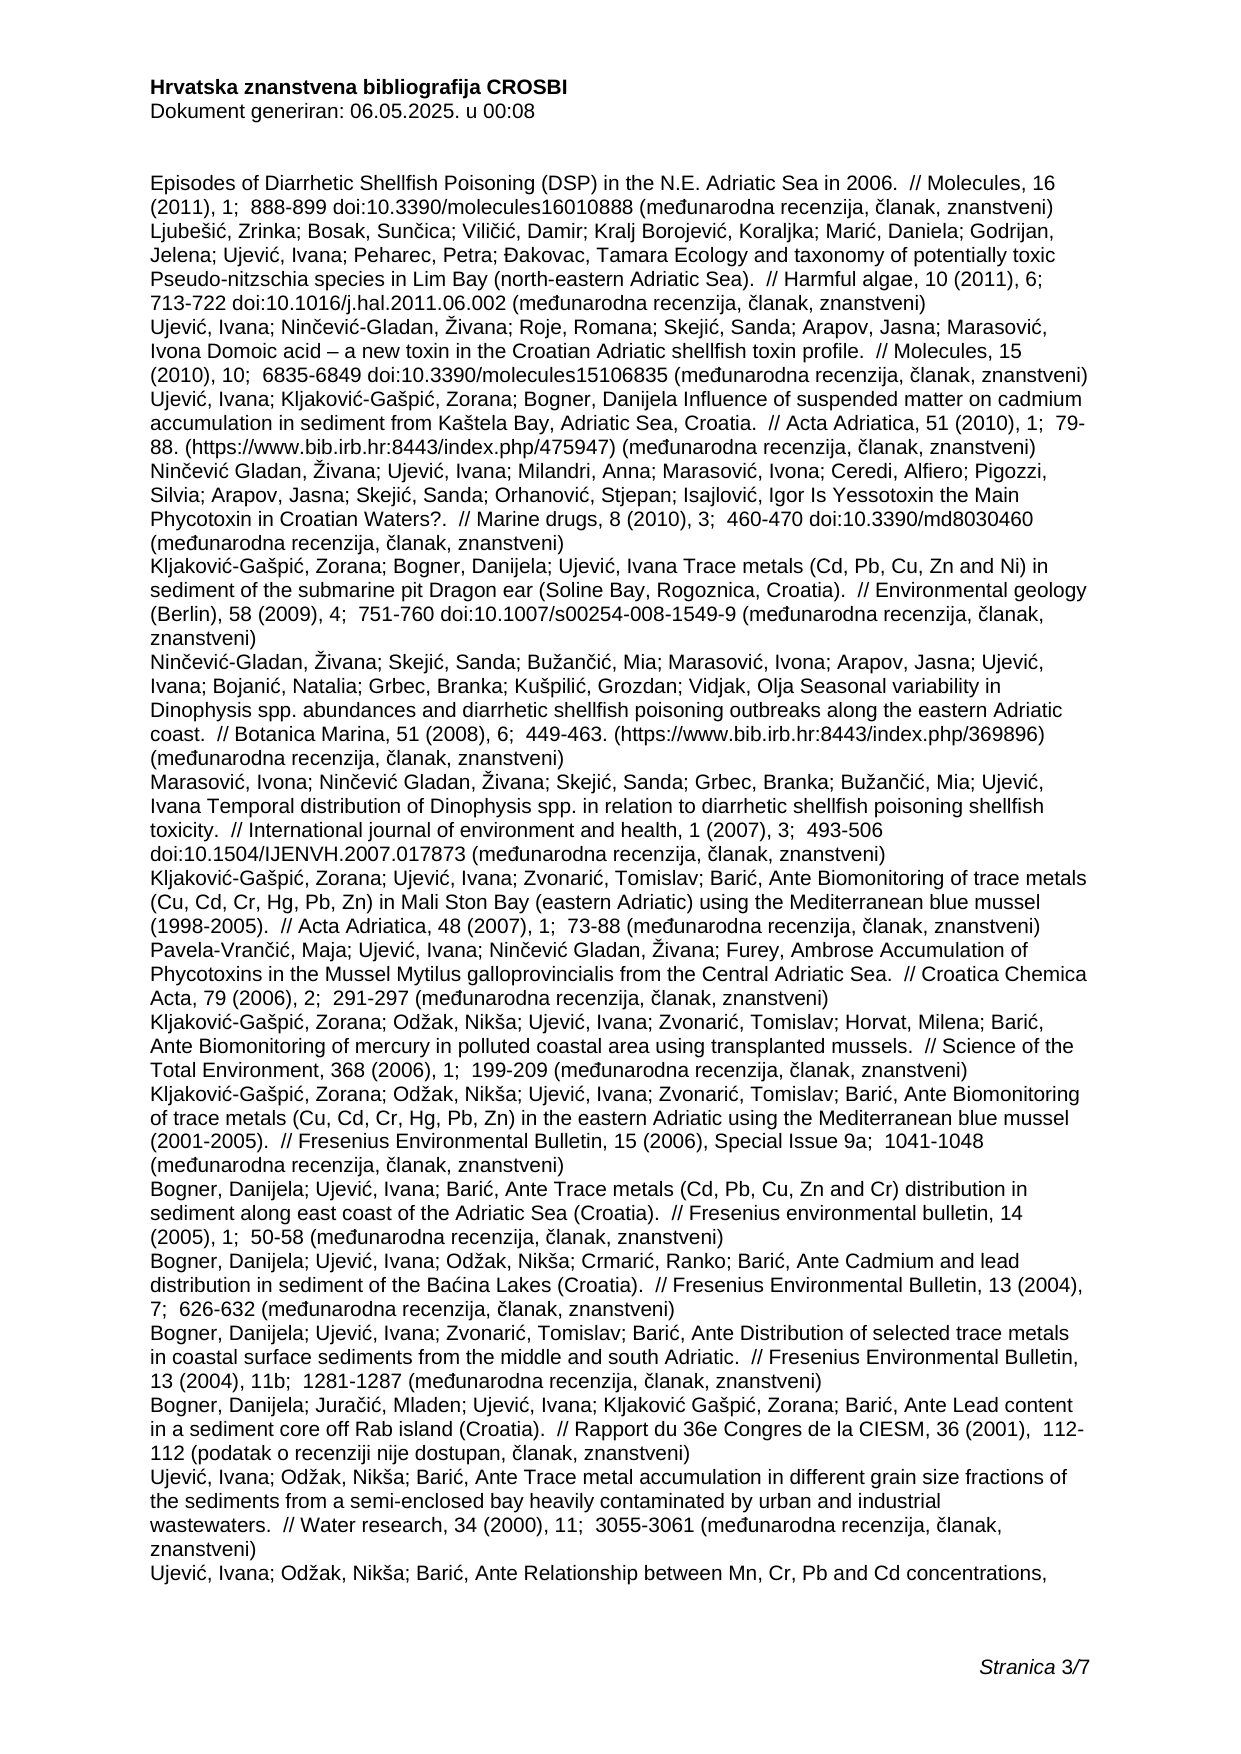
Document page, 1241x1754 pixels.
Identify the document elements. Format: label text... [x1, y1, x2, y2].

text Kljaković-Gašpić, Zorana; Bogner, Danijela; Ujević, Ivana [150, 554, 1090, 650]
text Ujević, Ivana; Kljaković-Gašpić, Zorana; Bogner, Danijela [150, 387, 1090, 458]
text Ujević, Ivana; Ninčević-Gladan, Živana; Roje, Romana; Skejić, Sanda; Arapov, Jasna; Marasović, Ivona [150, 315, 1090, 387]
text Marasović, Ivona; Ninčević Gladan, Živana; Skejić, Sanda; Grbec, Branka; Bužančić, Mia; Ujević, Ivana [150, 770, 1090, 866]
text Kljaković-Gašpić, Zorana; Ujević, Ivana; Zvonarić, Tomislav; Barić, Ante [150, 866, 1090, 938]
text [150, 171, 1090, 219]
text Bogner, Danijela; Ujević, Ivana; Zvonarić, Tomislav; Barić, Ante [150, 1321, 1090, 1393]
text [150, 1465, 1090, 1561]
text Bogner, Danijela; Ujević, Ivana; Barić, Ante [150, 1177, 1090, 1249]
text Ninčević-Gladan, Živana; Skejić, Sanda; Bužančić, Mia; Marasović, Ivona; Arapov, Jasna; Ujević, Ivana; Bojanić, Natalia; Grbec, Branka; Kušpilić, Grozdan; Vidjak, Olja [150, 650, 1090, 770]
text Kljaković-Gašpić, Zorana; Odžak, Nikša; Ujević, Ivana; Zvonarić, Tomislav; Horvat, Milena; Barić, Ante [150, 1009, 1090, 1081]
text Bogner, Danijela; Ujević, Ivana; Odžak, Nikša; Crmarić, Ranko; Barić, Ante [150, 1249, 1090, 1321]
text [150, 1561, 1090, 1584]
text Kljaković-Gašpić, Zorana; Odžak, Nikša; Ujević, Ivana; Zvonarić, Tomislav; Barić, Ante [150, 1081, 1090, 1177]
text Bogner, Danijela; Juračić, Mladen; Ujević, Ivana; Kljaković Gašpić, Zorana; Barić, Ante [150, 1393, 1090, 1465]
text Ninčević Gladan, Živana; Ujević, Ivana; Milandri, Anna; Marasović, Ivona; Ceredi, Alfiero; Pigozzi, Silvia; Arapov, Jasna; Skejić, Sanda; Orhanović, Stjepan; Isajlović, Igor [150, 458, 1090, 554]
text Ljubešić, Zrinka; Bosak, Sunčica; Viličić, Damir; Kralj Borojević, Koraljka; Marić, Daniela; Godrijan, Jelena; Ujević, Ivana; Peharec, Petra; Đakovac, Tamara [150, 219, 1090, 315]
text Pavela-Vrančić, Maja; Ujević, Ivana; Ninčević Gladan, Živana; Furey, Ambrose [150, 938, 1090, 1009]
